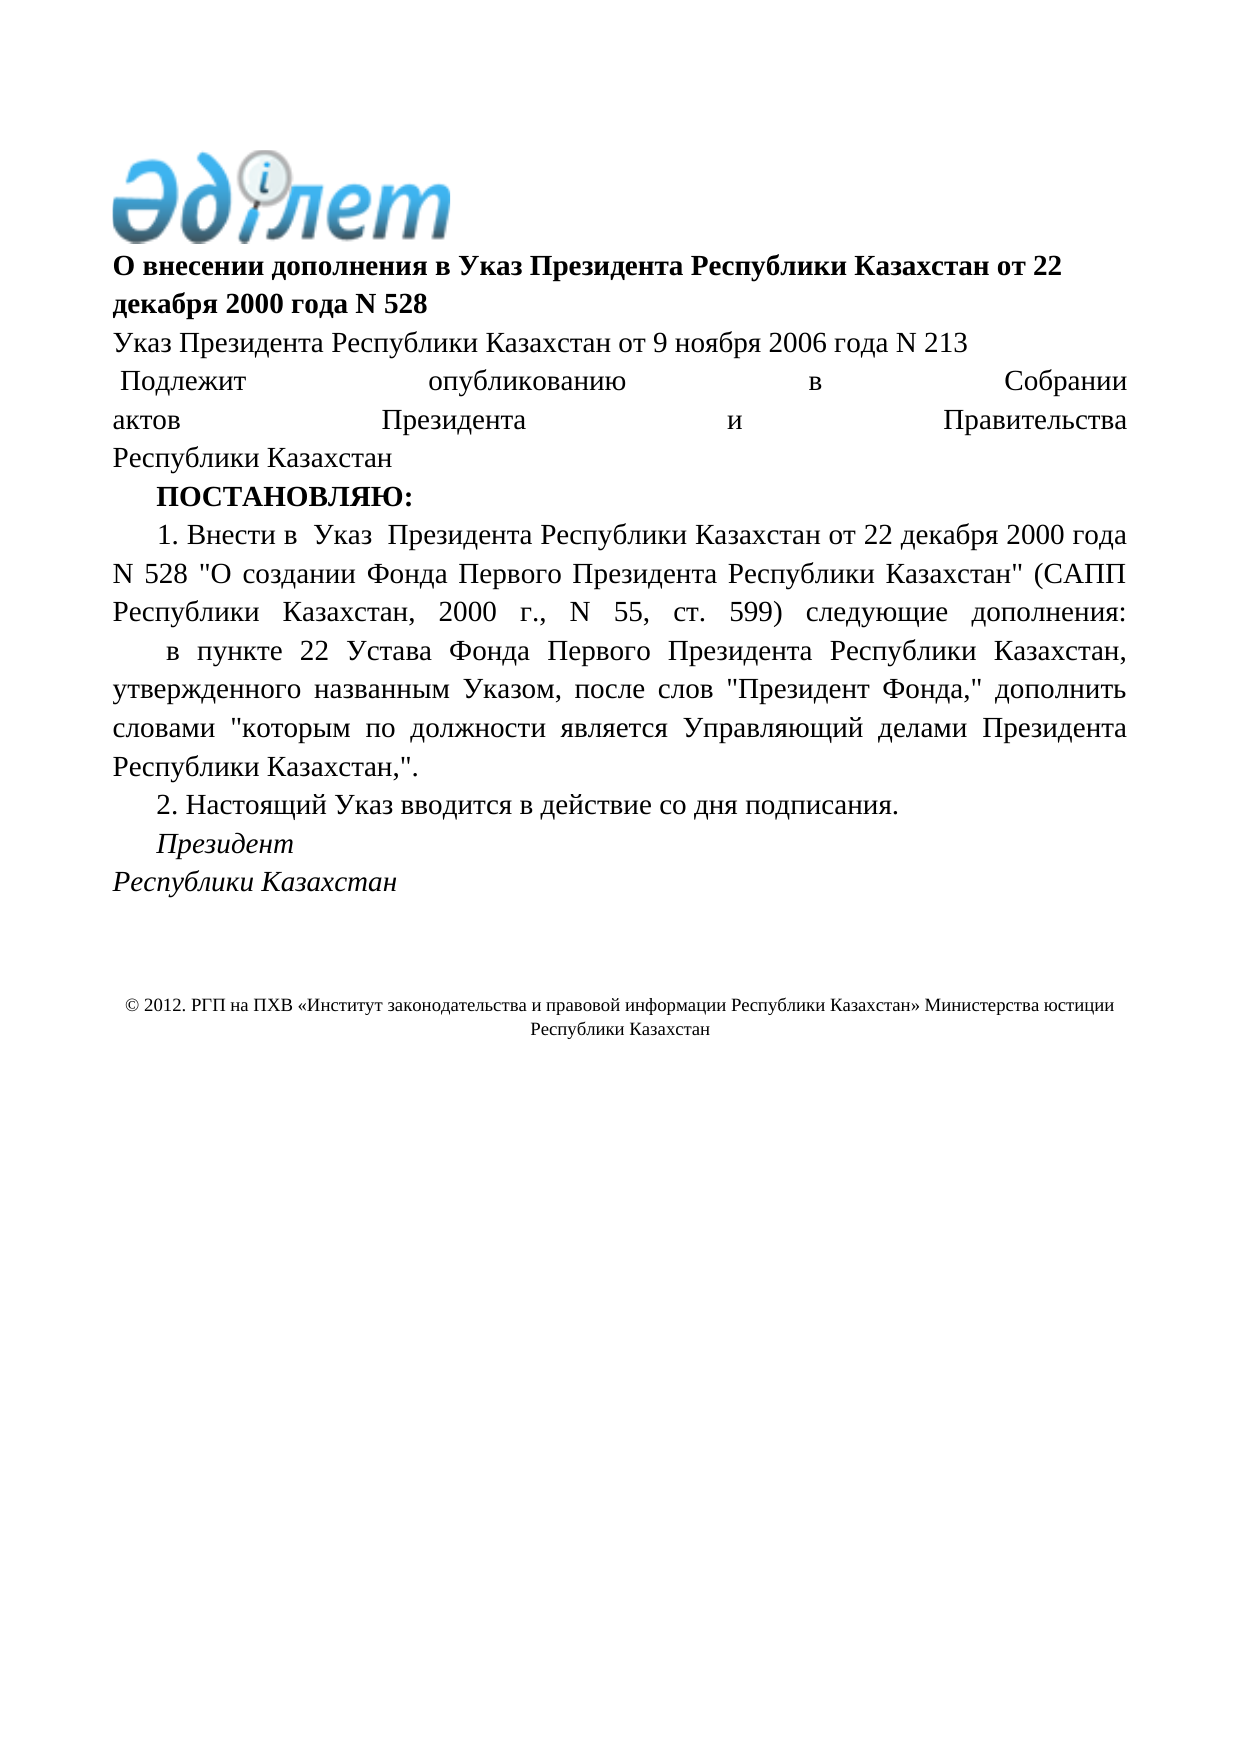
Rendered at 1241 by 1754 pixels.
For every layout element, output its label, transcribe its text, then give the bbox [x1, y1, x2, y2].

text Подлежит опубликованию в Собрании актов Президента и Правительства Республики Казахстан [112, 363, 1128, 474]
text 2. Настоящий Указ вводится в действие со дня подписания. [112, 787, 1128, 821]
text Президент Республики Казахстан [112, 826, 1128, 898]
text О внесении дополнения в Указ Президента Республики Казахстан от 22 декабря 2000 года N 528 [112, 248, 1128, 320]
text 1. Внести в Указ Президента Республики Казахстан от 22 декабря 2000 года N 528 "О создании Фонда Первого Президента Республики Казахстан" (САПП Республики Казахстан, 2000 г., N 55, ст. 599) следующие дополнения: в пункте 22 Устава Фонда Первого Президента Республики Казахстан, утвержденного названным Указом, после слов "Президент Фонда," дополнить словами "которым по должности является Управляющий делами Президента Республики Казахстан,". [112, 517, 1128, 782]
picture [112, 150, 451, 244]
text © 2012. РГП на ПХВ «Институт законодательства и правовой информации Республики Казахстан» Министерства юстиции Республики Казахстан [112, 993, 1128, 1040]
text ПОСТАНОВЛЯЮ: [112, 479, 1128, 512]
text Указ Президента Республики Казахстан от 9 ноября 2006 года N 213 [112, 325, 1128, 358]
